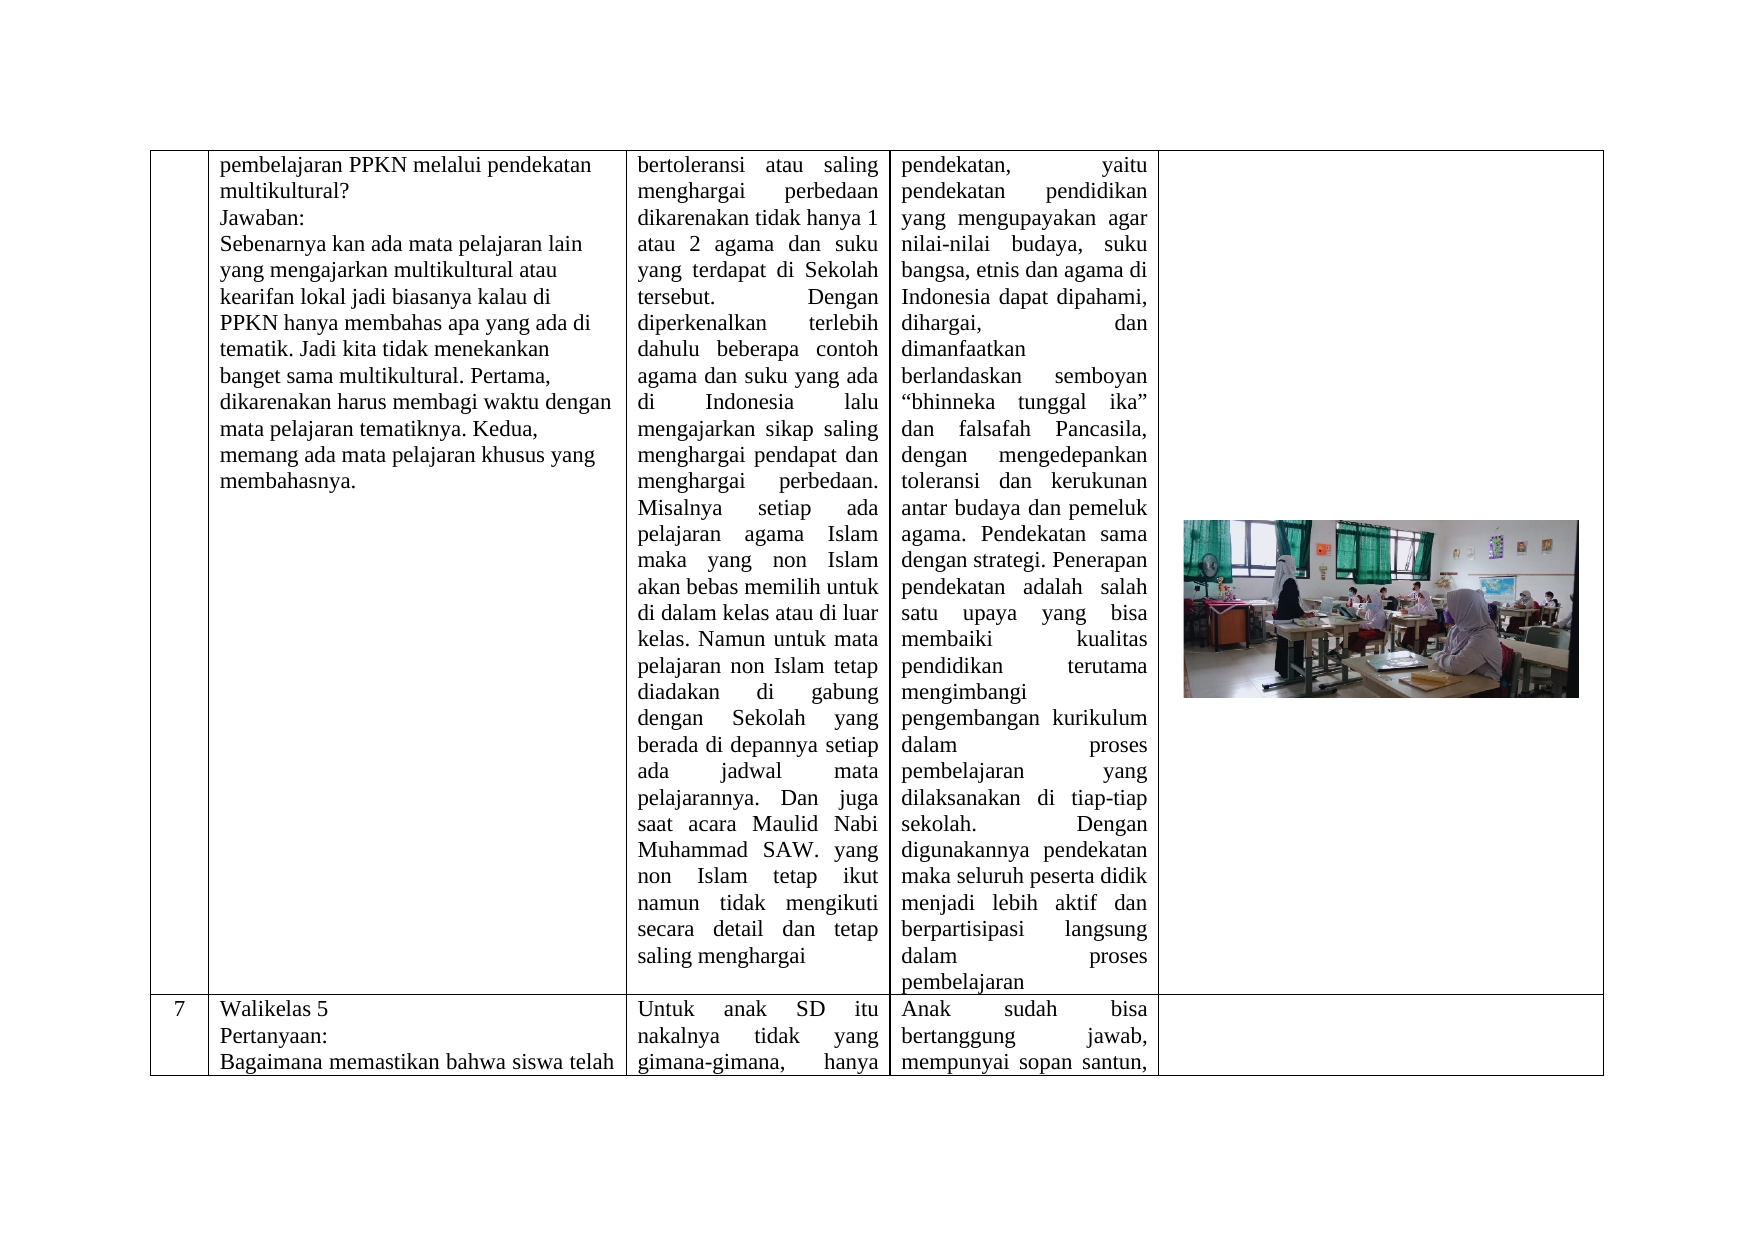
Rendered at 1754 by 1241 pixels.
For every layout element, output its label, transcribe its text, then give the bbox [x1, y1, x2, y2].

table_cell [209, 995, 626, 1074]
picture [1183, 520, 1579, 698]
table_cell 7 [151, 995, 208, 1074]
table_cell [891, 995, 1158, 1074]
table_cell [1159, 995, 1603, 1074]
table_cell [627, 151, 889, 994]
table_cell [1159, 151, 1603, 994]
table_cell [891, 151, 1158, 994]
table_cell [627, 995, 889, 1074]
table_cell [209, 151, 626, 994]
table_cell 6 [151, 151, 208, 994]
